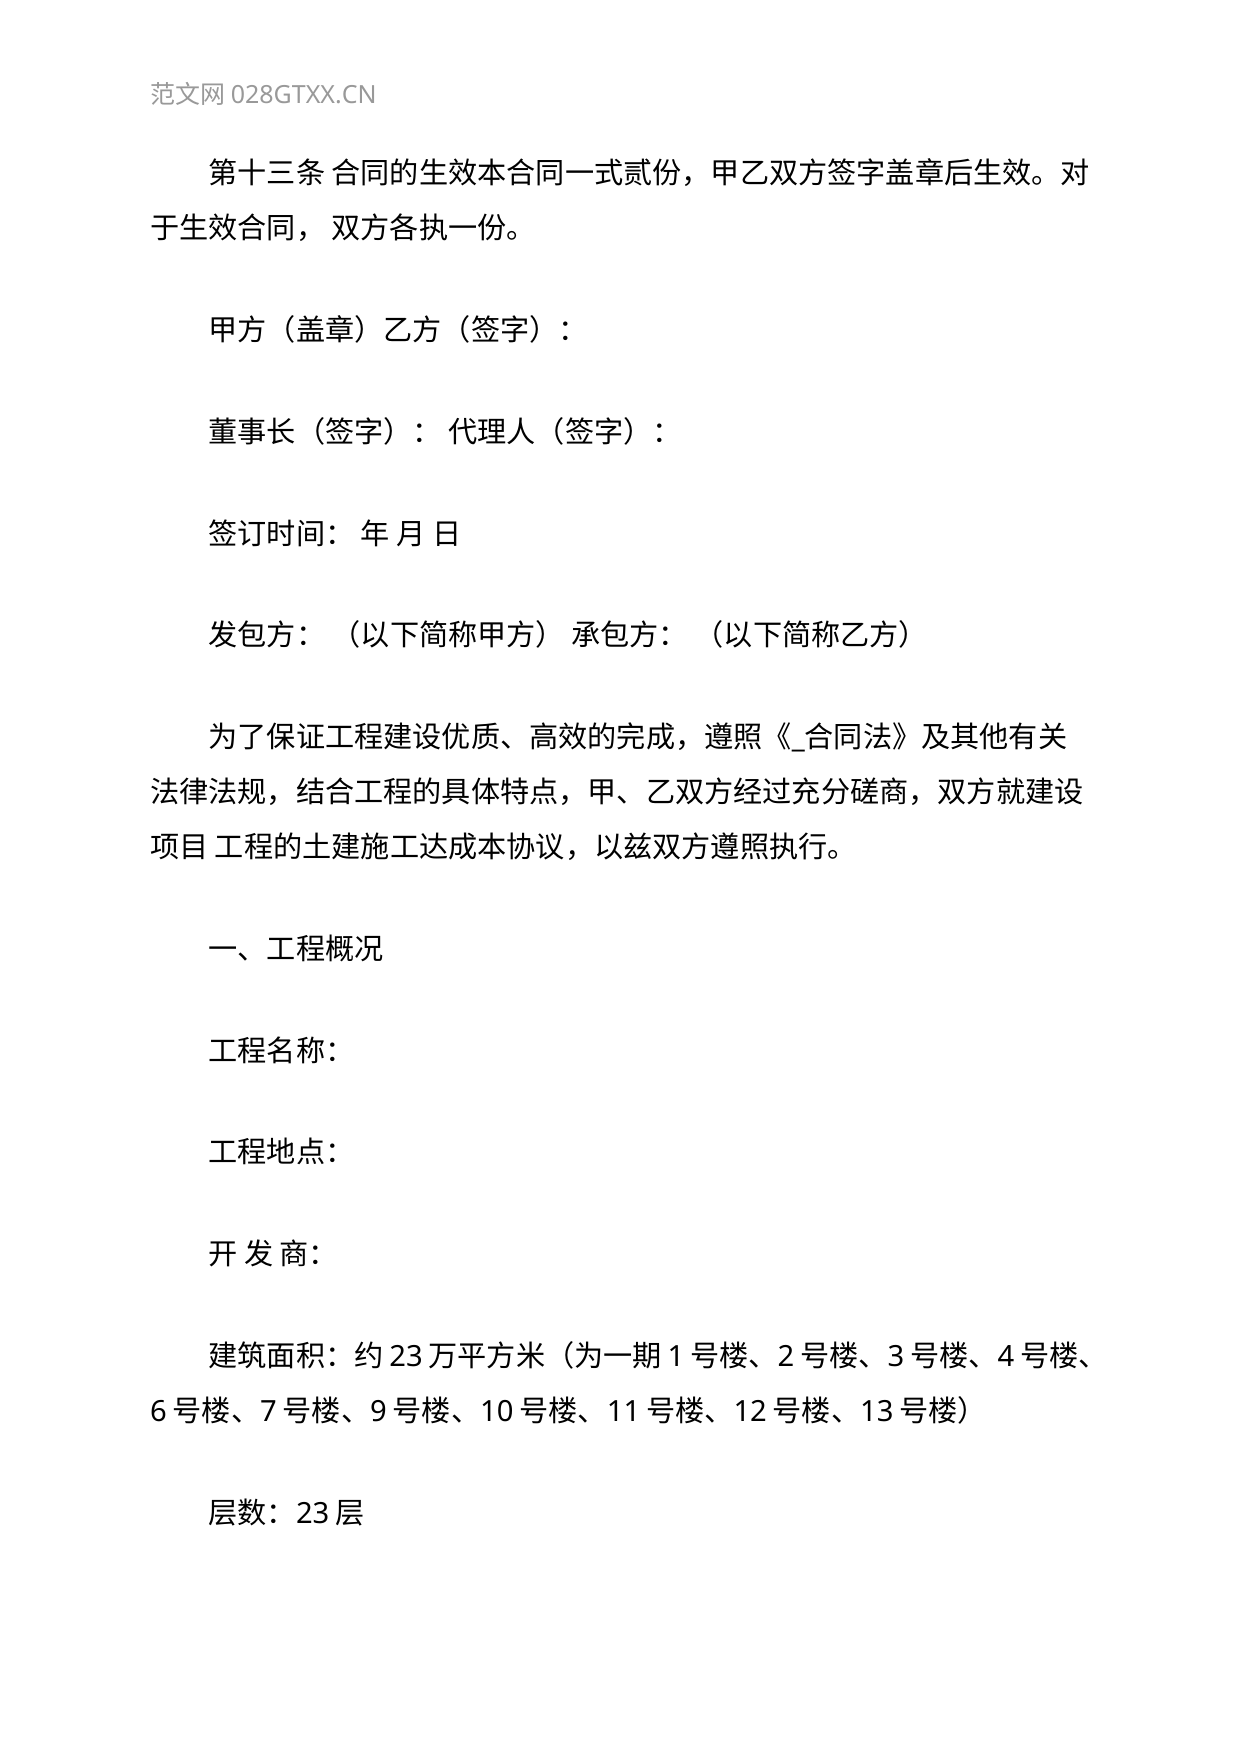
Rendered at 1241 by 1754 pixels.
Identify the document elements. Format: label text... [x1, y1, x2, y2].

text 工程名称： [150, 1027, 1090, 1069]
text 甲方（盖章）乙方（签字）： [150, 307, 1090, 349]
text 工程地点： [150, 1129, 1090, 1171]
text 发包方： （以下简称甲方） 承包方： （以下简称乙方） [150, 612, 1090, 654]
text 第十三条 合同的生效本合同一式贰份，甲乙双方签字盖章后生效。对于生效合同， 双方各执一份。 [150, 150, 1090, 247]
text 签订时间： 年 月 日 [150, 510, 1090, 552]
text 一、工程概况 [150, 925, 1090, 968]
text 建筑面积：约23万平方米（为一期1号楼、2号楼、3号楼、4号楼、6号楼、7号楼、9号楼、10号楼、11号楼、12号楼、13号楼） [150, 1332, 1090, 1430]
text 开 发 商： [150, 1231, 1090, 1273]
text 为了保证工程建设优质、高效的完成，遵照《_合同法》及其他有关法律法规，结合工程的具体特点，甲、乙双方经过充分磋商，双方就建设项目 工程的土建施工达成本协议，以兹双方遵照执行。 [150, 714, 1090, 866]
text 层数：23层 [150, 1489, 1090, 1532]
text 董事长（签字）： 代理人（签字）： [150, 408, 1090, 451]
